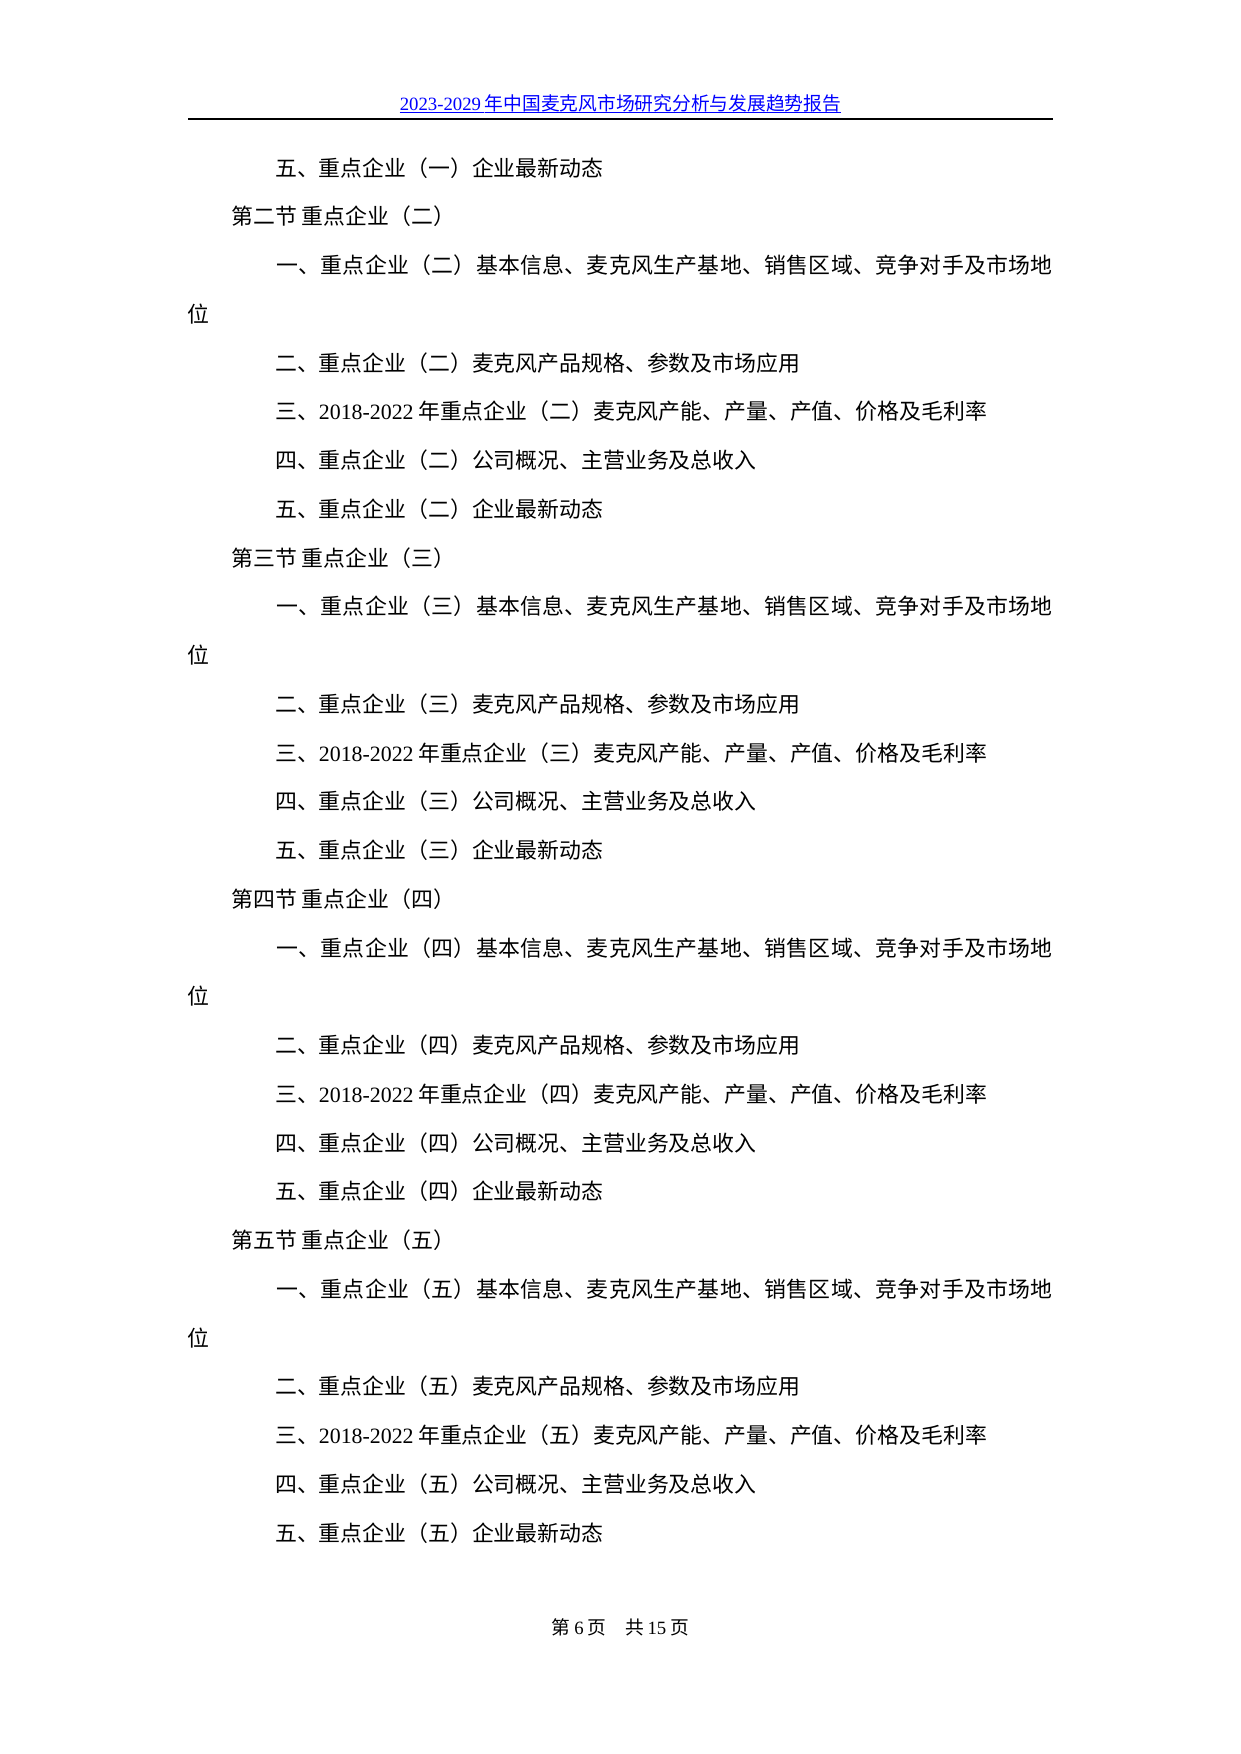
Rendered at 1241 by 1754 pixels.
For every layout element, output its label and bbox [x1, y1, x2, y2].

text [187, 150, 1053, 1548]
